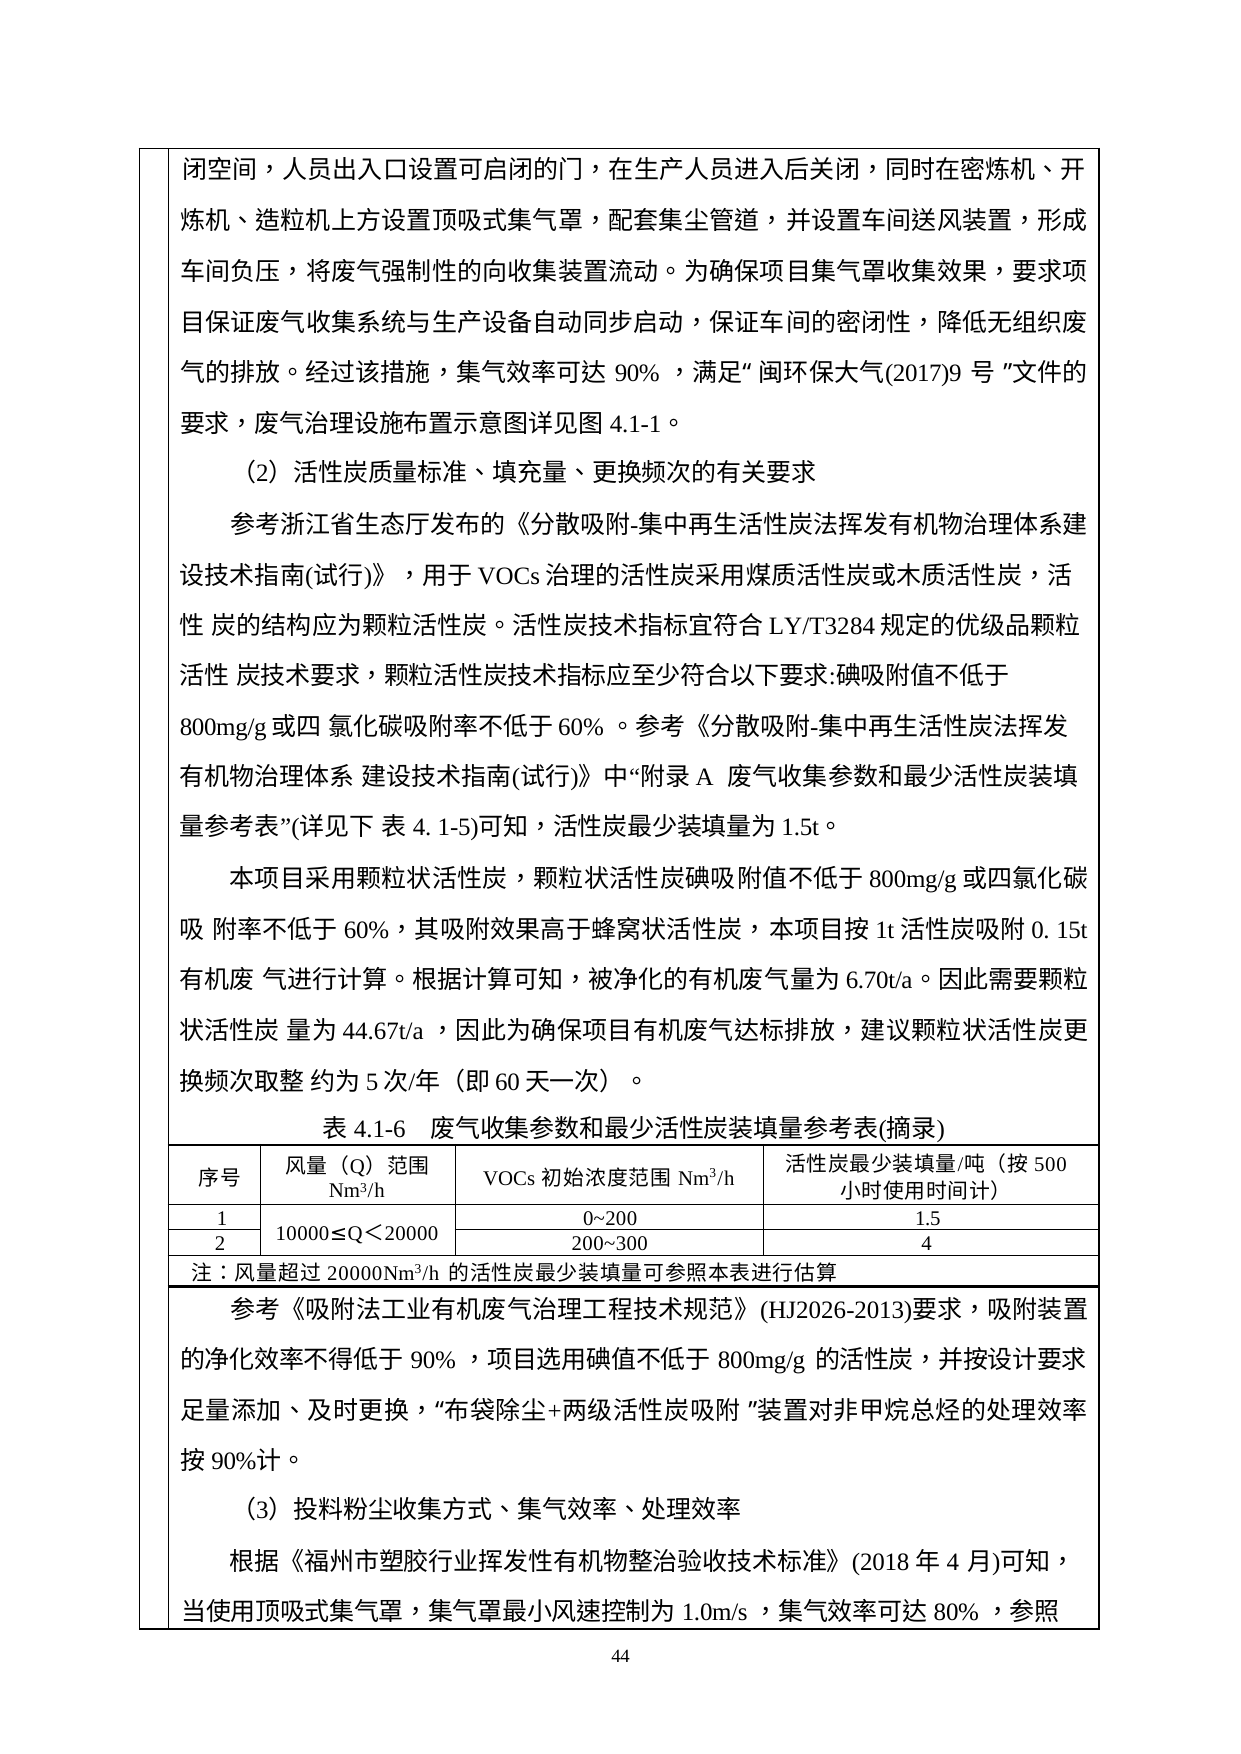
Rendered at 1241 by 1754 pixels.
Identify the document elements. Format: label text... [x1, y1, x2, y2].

table_cell 1.5 [764, 1205, 1098, 1229]
table_cell 活性炭最少装填量/吨（按 500 小时使用时间计） [764, 1146, 1098, 1204]
table_cell 2 [169, 1230, 260, 1255]
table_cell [169, 1288, 1098, 1628]
table_cell 0~200 [456, 1205, 763, 1229]
table_header 闭空间，人员出入口设置可启闭的门，在生产人员进入后关闭，同时在密炼机、开 炼机、造粒机上方设置顶吸式集气罩，配套集尘管道，并设置车间送风装置，形成 车间负压，将废气强制性的向收集装置流动。为确保项目集气罩收集效果，要求项 目保证废气收集系统与生产设备自动同步启动，保证车间的密闭性，降低无组织废 气的排放。经过该措施，集气效率可达 90% ，满足“ 闽环保大气(2017)9 号 ”文件的 要求，废气治理设施布置示意图详见图 4.1-1。 （2）活性炭质量标准、填充量、更换频次的有关要求 参考浙江省生态厅发布的《分散吸附-集中再生活性炭法挥发有机物治理体系建 设技术指南(试行)》，用于VOCs治理的活性炭采用煤质活性炭或木质活性炭，活性 炭的结构应为颗粒活性炭。活性炭技术指标宜符合LY/T3284规定的优级品颗粒活性 炭技术要求，颗粒活性炭技术指标应至少符合以下要求:碘吸附值不低于800mg/g或四 氯化碳吸附率不低于60% 。参考《分散吸附-集中再生活性炭法挥发有机物治理体系 建设技术指南(试行)》中“附录A 废气收集参数和最少活性炭装填量参考表”(详见下 表 4. 1-5)可知，活性炭最少装填量为1.5t。 本项目采用颗粒状活性炭，颗粒状活性炭碘吸附值不低于800mg/g或四氯化碳吸 附率不低于60%，其吸附效果高于蜂窝状活性炭，本项目按1t活性炭吸附0. 15t有机废 气进行计算。根据计算可知，被净化的有机废气量为6.70t/a。因此需要颗粒状活性炭 量为44.67t/a ，因此为确保项目有机废气达标排放，建议颗粒状活性炭更换频次取整 约为5次/年（即60天一次）。 表 4.1-6 废气收集参数和最少活性炭装填量参考表(摘录) [169, 149, 1098, 1144]
table_cell 1 [169, 1205, 260, 1229]
table_cell 10000≤Q＜20000 [261, 1205, 455, 1255]
table_cell 4 [764, 1230, 1098, 1255]
table_cell 序号 [169, 1146, 260, 1204]
table_header [140, 149, 168, 1628]
table_cell 注：风量超过 20000Nm3/h 的活性炭最少装填量可参照本表进行估算 [169, 1256, 1098, 1285]
table_cell VOCs 初始浓度范围 Nm3/h [456, 1146, 763, 1204]
table_cell 200~300 [456, 1230, 763, 1255]
table_cell 风量（Q）范围 Nm3/h [261, 1146, 455, 1204]
